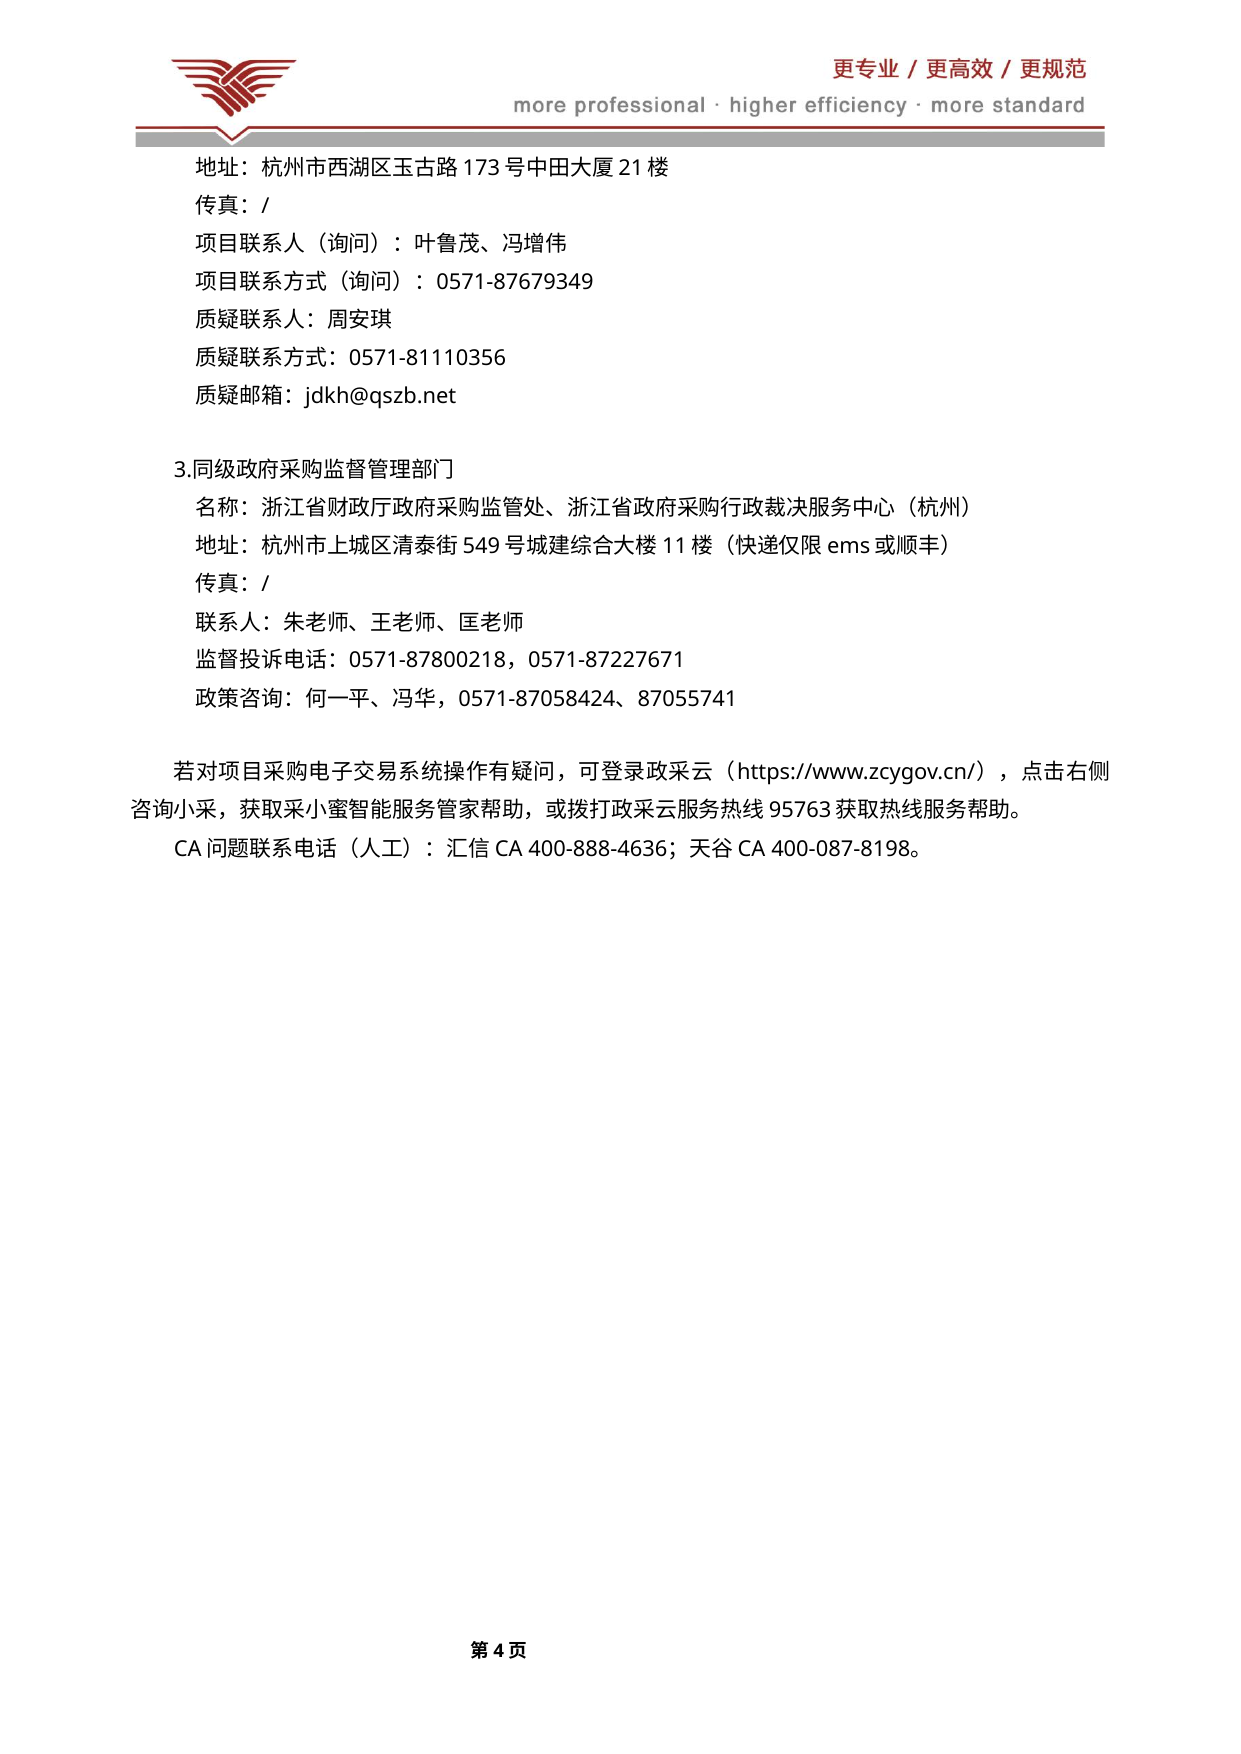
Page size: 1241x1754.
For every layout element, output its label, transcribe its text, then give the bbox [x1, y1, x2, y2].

text 联系人：朱老师、王老师、匡老师 [130, 604, 1110, 636]
text 政策咨询：何一平、冯华，0571-87058424、87055741 [130, 681, 1110, 712]
text 传真：/ [130, 566, 1110, 598]
text 若对项目采购电子交易系统操作有疑问，可登录政采云（https://www.zcygov.cn/），点击右侧咨询小采，获取采小蜜智能服务管家帮助，或拨打政采云服务热线95763获取热线服务帮助。 [130, 754, 1110, 824]
text 传真：/ [130, 188, 1110, 220]
picture [135, 35, 1105, 147]
text 名称：浙江省财政厅政府采购监管处、浙江省政府采购行政裁决服务中心（杭州） [130, 490, 1110, 522]
text 质疑邮箱：jdkh@qszb.net [130, 378, 1110, 410]
text 质疑联系人：周安琪 [130, 302, 1110, 334]
text 项目联系人（询问）：叶鲁茂、冯增伟 [130, 226, 1110, 258]
text CA问题联系电话（人工）：汇信CA 400-888-4636；天谷CA 400-087-8198。 [130, 831, 1110, 862]
text 质疑联系方式：0571-81110356 [130, 340, 1110, 372]
text 监督投诉电话：0571-87800218，0571-87227671 [130, 642, 1110, 674]
text 3.同级政府采购监督管理部门 [130, 452, 1110, 484]
text 项目联系方式（询问）：0571-87679349 [130, 264, 1110, 296]
text 地址：杭州市西湖区玉古路173号中田大厦21楼 [130, 150, 1110, 182]
text 地址：杭州市上城区清泰街549号城建综合大楼11楼（快递仅限ems或顺丰） [130, 528, 1110, 560]
